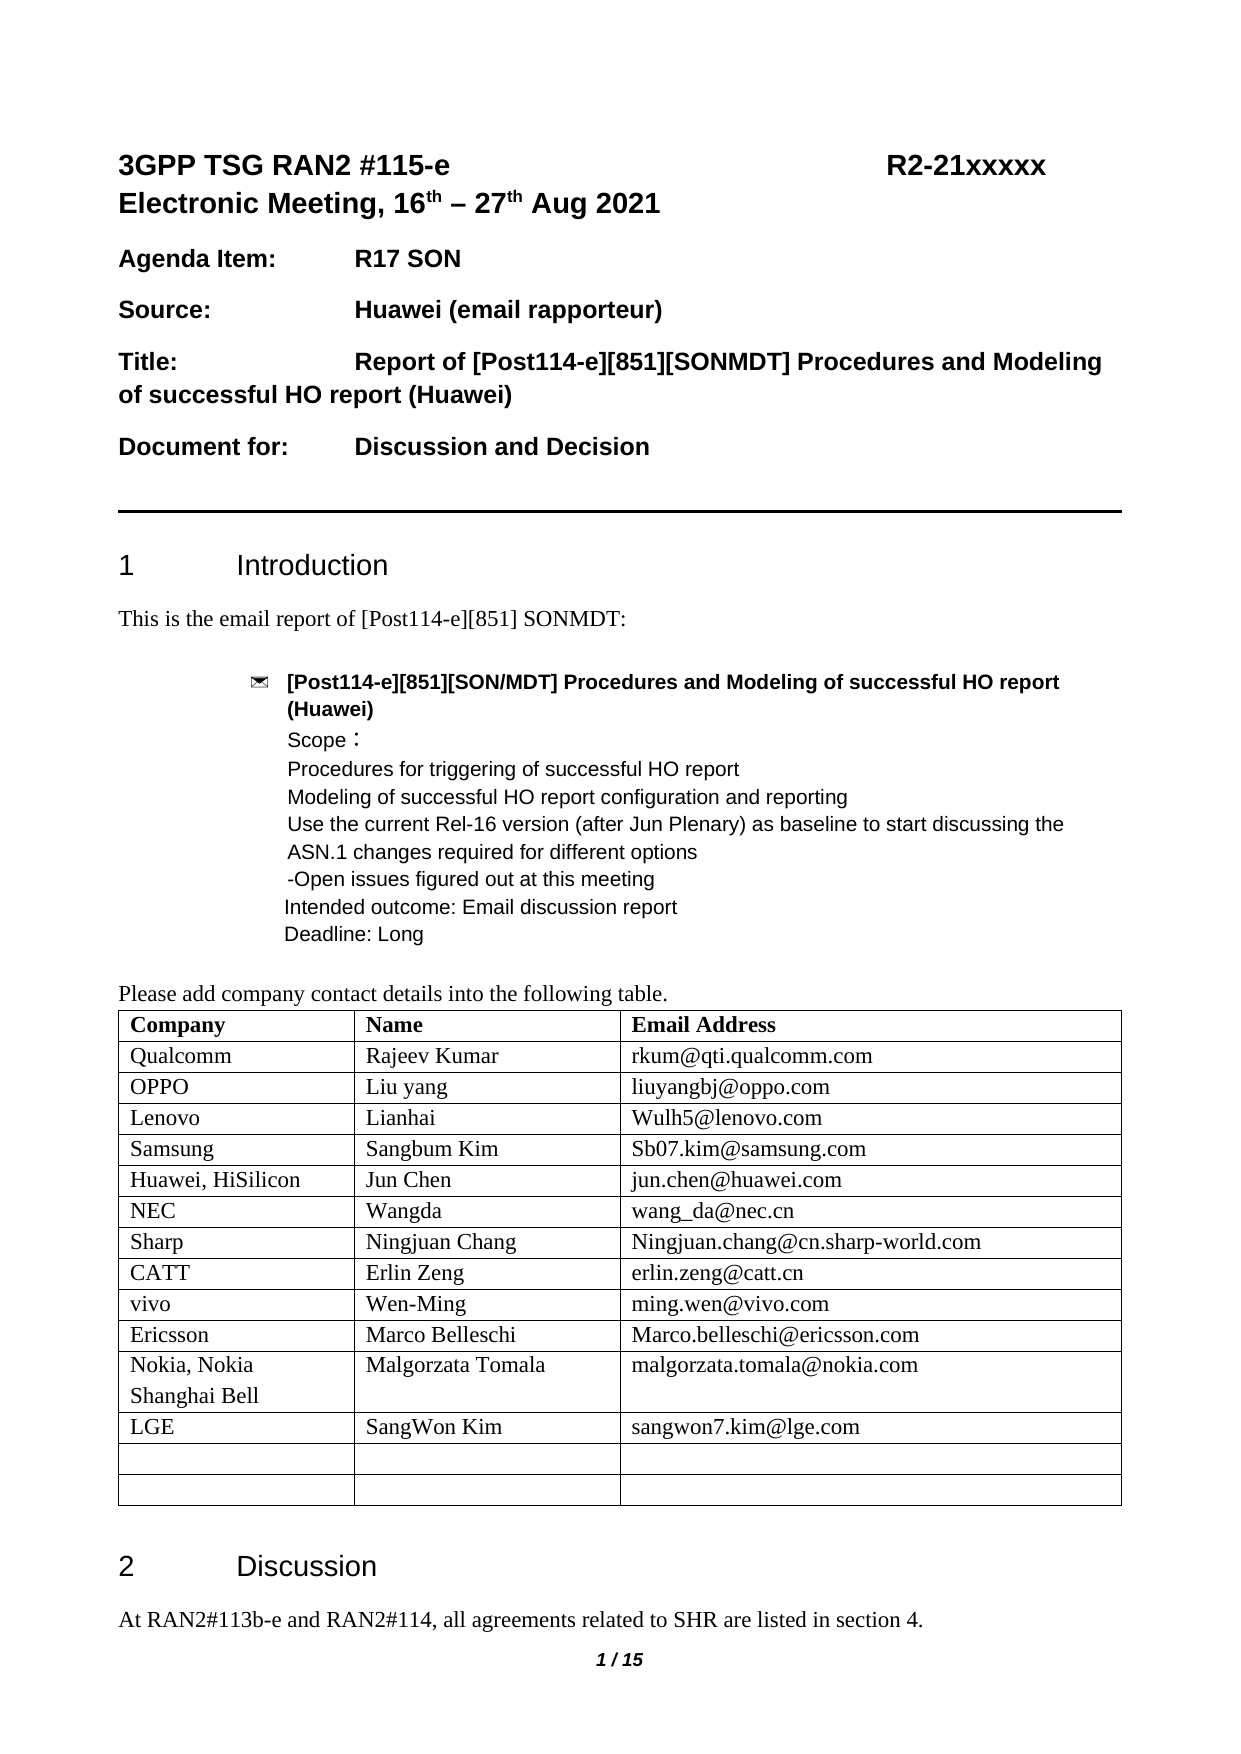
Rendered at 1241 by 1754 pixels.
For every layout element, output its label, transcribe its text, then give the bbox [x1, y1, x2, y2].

text Document for: Discussion and Decision [118, 432, 1122, 461]
table_cell Wulh5@lenovo.com [621, 1104, 1121, 1134]
table_cell SangWon Kim [355, 1413, 620, 1443]
table_cell Wangda [355, 1197, 620, 1227]
table_header Email Address [621, 1011, 1121, 1041]
text Agenda Item: R17 SON [118, 243, 1122, 272]
table_cell Marco Belleschi [355, 1321, 620, 1351]
table_cell Malgorzata Tomala [355, 1352, 620, 1412]
table_cell [621, 1444, 1121, 1474]
text Intended outcome: Email discussion report [249, 895, 1122, 919]
table_cell NEC [119, 1197, 354, 1227]
table_header Name [355, 1011, 620, 1041]
table_cell [355, 1444, 620, 1474]
table_cell Lianhai [355, 1104, 620, 1134]
table_cell [119, 1444, 354, 1474]
text [Post114-e][851][SON/MDT] Procedures and Modeling of successful HO report (Huawei) [249, 669, 1122, 721]
subtitle 2 Discussion [118, 1549, 1122, 1582]
text Use the current Rel-16 version (after Jun Plenary) as baseline to start discussing the ASN.1 changes required for different options [249, 812, 1122, 864]
table_cell [355, 1475, 620, 1505]
table_cell Jun Chen [355, 1166, 620, 1196]
table_cell CATT [119, 1259, 354, 1289]
table_cell Sb07.kim@samsung.com [621, 1135, 1121, 1165]
text Title: Report of [Post114-e][851][SONMDT] Procedures and Modeling of successful HO report (Huawei) [118, 347, 1122, 409]
table_cell rkum@qti.qualcomm.com [621, 1042, 1121, 1072]
table_cell Erlin Zeng [355, 1259, 620, 1289]
table_cell Sharp [119, 1228, 354, 1258]
table_cell sangwon7.kim@lge.com [621, 1413, 1121, 1443]
table_cell Ningjuan Chang [355, 1228, 620, 1258]
table_cell wang_da@nec.cn [621, 1197, 1121, 1227]
table_header Company [119, 1011, 354, 1041]
table_cell [621, 1475, 1121, 1505]
text 3GPP TSG RAN2 #115-e R2-21xxxxx [118, 148, 1122, 181]
table_cell Liu yang [355, 1073, 620, 1103]
text Please add company contact details into the following table. [118, 980, 1122, 1006]
table_cell Samsung [119, 1135, 354, 1165]
text Source: Huawei (email rapporteur) [118, 295, 1122, 324]
table_cell vivo [119, 1290, 354, 1319]
table_cell Rajeev Kumar [355, 1042, 620, 1072]
text At RAN2#113b-e and RAN2#114, all agreements related to SHR are listed in section 4. [118, 1606, 1122, 1632]
text This is the email report of [Post114-e][851] SONMDT: [118, 605, 1122, 631]
text Scope： [249, 725, 1122, 753]
table_cell LGE [119, 1413, 354, 1443]
subtitle 1 Introduction [118, 548, 1122, 581]
text Procedures for triggering of successful HO report [249, 757, 1122, 781]
table_cell liuyangbj@oppo.com [621, 1073, 1121, 1103]
table_cell Marco.belleschi@ericsson.com [621, 1321, 1121, 1351]
text Modeling of successful HO report configuration and reporting [249, 785, 1122, 809]
table_cell Wen-Ming [355, 1290, 620, 1319]
table_cell Lenovo [119, 1104, 354, 1134]
table_cell Nokia, Nokia Shanghai Bell [119, 1352, 354, 1412]
table_cell Ningjuan.chang@cn.sharp-world.com [621, 1228, 1121, 1258]
table_cell Huawei, HiSilicon [119, 1166, 354, 1196]
table_cell [119, 1475, 354, 1505]
text -Open issues figured out at this meeting [249, 867, 1122, 891]
table_cell Sangbum Kim [355, 1135, 620, 1165]
table_cell Ericsson [119, 1321, 354, 1351]
text Electronic Meeting, 16th – 27th Aug 2021 [118, 186, 1122, 220]
text Deadline: Long [249, 922, 1122, 946]
table_cell ming.wen@vivo.com [621, 1290, 1121, 1319]
table_cell erlin.zeng@catt.cn [621, 1259, 1121, 1289]
table_cell jun.chen@huawei.com [621, 1166, 1121, 1196]
table_cell Qualcomm [119, 1042, 354, 1072]
table_cell malgorzata.tomala@nokia.com [621, 1352, 1121, 1412]
table_cell OPPO [119, 1073, 354, 1103]
